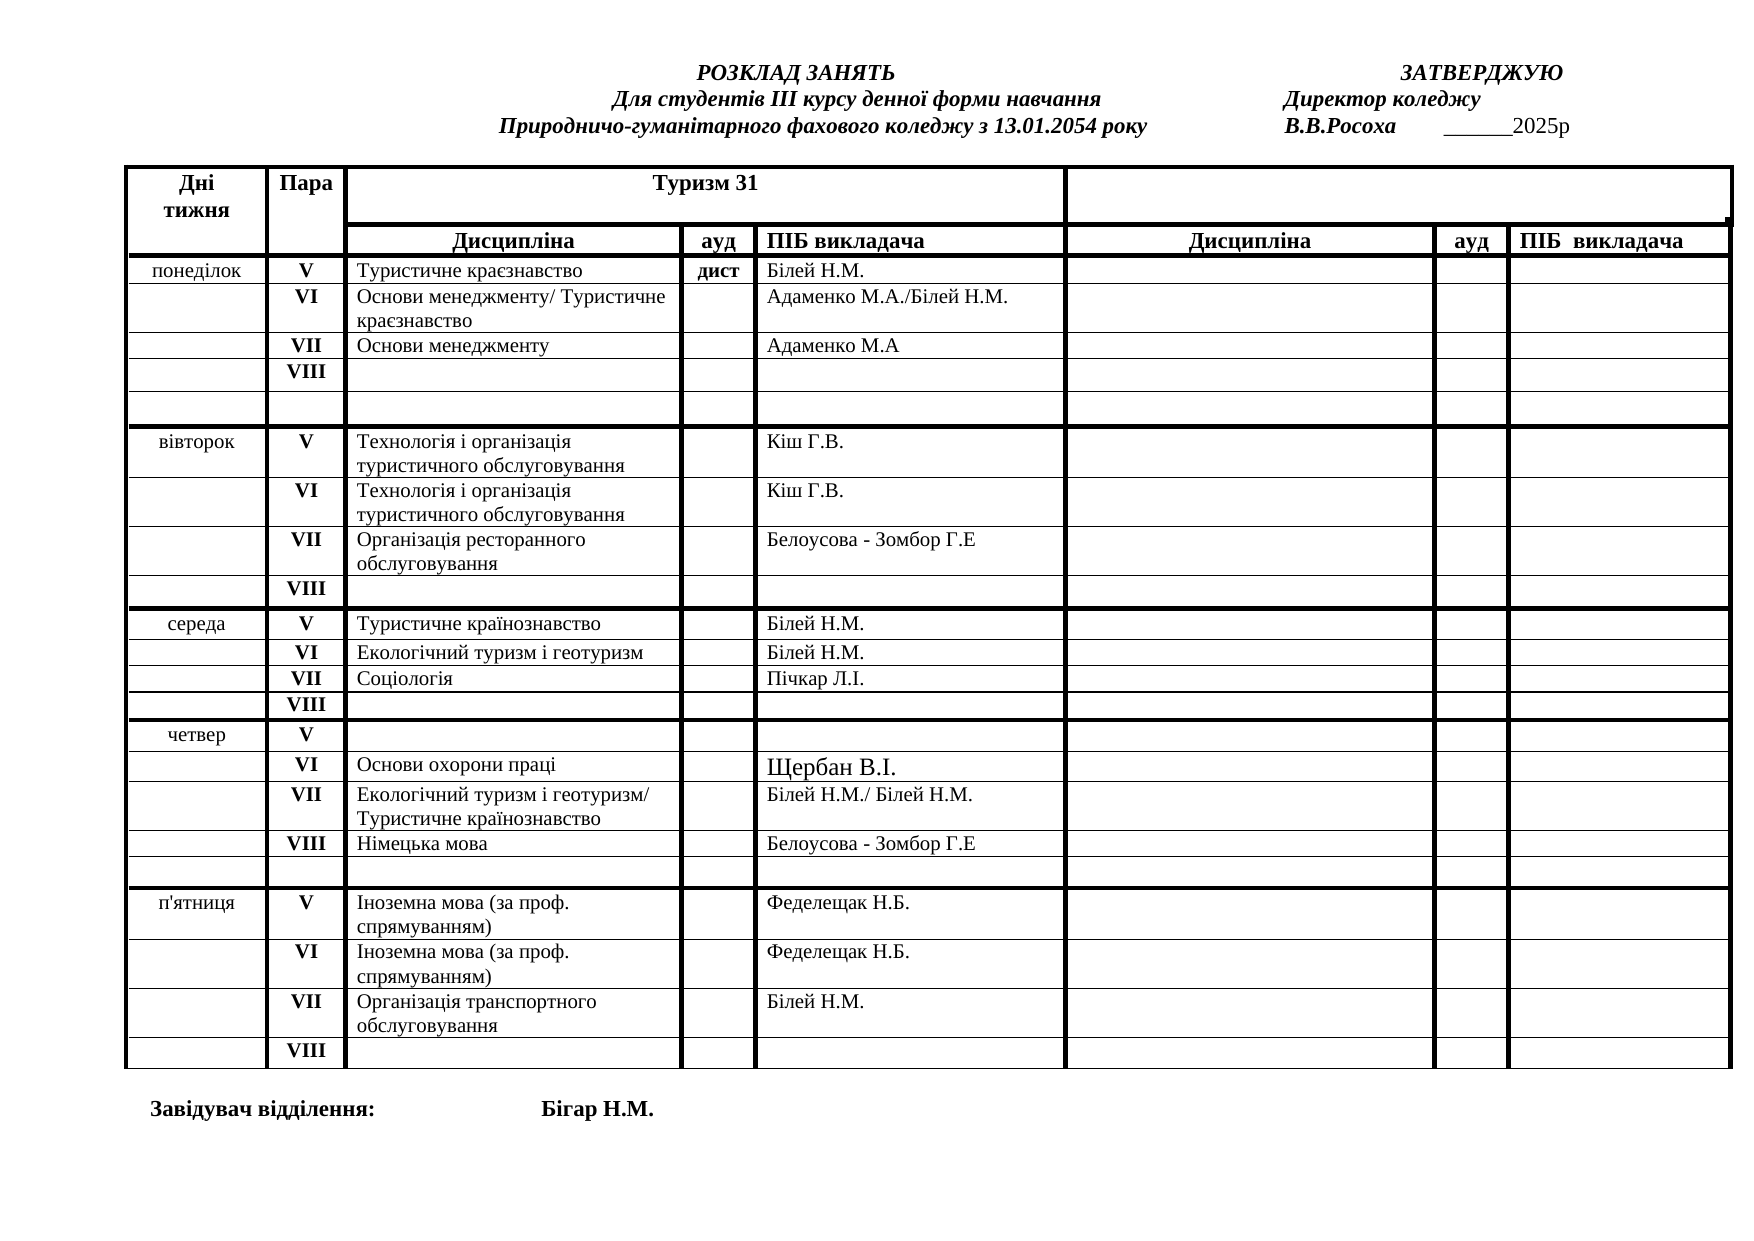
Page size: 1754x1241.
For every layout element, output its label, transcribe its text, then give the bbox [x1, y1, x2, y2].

table_cell Пічкар Л.І. [758, 666, 1063, 691]
table_cell Дисципліна [348, 227, 679, 253]
table_cell [1511, 429, 1728, 477]
table_cell [1511, 611, 1728, 639]
table_cell VІ [269, 940, 343, 988]
table_cell Туристичне країнознавство [348, 611, 679, 639]
table_cell [758, 576, 1063, 606]
table_cell [1511, 359, 1728, 391]
table_cell [1437, 478, 1506, 526]
table_header Дні тижня [128, 169, 265, 253]
table_cell VІІІ [269, 1038, 343, 1068]
table_cell [1437, 890, 1506, 938]
table_cell ПІБ викладача [758, 227, 1063, 253]
table_cell [128, 782, 265, 830]
table_cell [1511, 940, 1728, 988]
table_header Туризм 31 [348, 169, 1063, 222]
table_cell Туристичне краєзнавство [348, 258, 679, 283]
table_cell Адаменко М.А./Білей Н.М. [758, 284, 1063, 332]
table_cell [758, 722, 1063, 751]
table_cell Технологія і організація туристичного обслуговування [348, 429, 679, 477]
table_cell [684, 392, 753, 424]
table_cell [684, 640, 753, 665]
table_cell [1437, 752, 1506, 781]
table_cell Белоусова - Зомбор Г.Е [758, 831, 1063, 856]
table_cell [128, 940, 265, 988]
table_cell [128, 831, 265, 856]
table_cell [1068, 666, 1432, 691]
table_cell середа [128, 607, 265, 639]
table_cell [1511, 1038, 1728, 1068]
table_cell VІ [269, 752, 343, 781]
table_cell [1511, 333, 1728, 358]
table_cell VІІ [269, 527, 343, 575]
table_cell VІІ [269, 989, 343, 1037]
table_cell [1511, 752, 1728, 781]
table_cell Феделещак Н.Б. [758, 940, 1063, 988]
table_cell [128, 666, 265, 691]
table_cell [684, 890, 753, 938]
table_cell Білей Н.М./ Білей Н.М. [758, 782, 1063, 830]
table_cell VІ [269, 284, 343, 332]
table_cell [684, 940, 753, 988]
table_cell [128, 989, 265, 1037]
table_cell [348, 392, 679, 424]
table_cell п'ятниця [128, 887, 265, 938]
table_cell [1068, 752, 1432, 781]
table_cell Кіш Г.В. [758, 478, 1063, 526]
table_cell [269, 857, 343, 886]
table_cell [1437, 429, 1506, 477]
table_cell Основи охорони праці [348, 752, 679, 781]
table_cell Білей Н.М. [758, 640, 1063, 665]
table_cell [684, 359, 753, 391]
table_cell [1068, 611, 1432, 639]
table_cell VІІІ [269, 576, 343, 606]
table_cell [684, 611, 753, 639]
table_cell [684, 429, 753, 477]
table_cell VІІІ [269, 693, 343, 717]
table_cell [1437, 258, 1506, 283]
table_cell [684, 527, 753, 575]
table_cell V [269, 429, 343, 477]
table_cell [1437, 1038, 1506, 1068]
table_cell [1437, 576, 1506, 606]
table_cell [684, 576, 753, 606]
table_cell [1437, 989, 1506, 1037]
table_cell [128, 527, 265, 575]
table_cell [128, 284, 265, 332]
table_cell [1511, 666, 1728, 691]
table_cell Організація транспортного обслуговування [348, 989, 679, 1037]
table_cell [1511, 392, 1728, 424]
table_cell [758, 1038, 1063, 1068]
table_header Пара [269, 169, 343, 253]
table_cell Іноземна мова (за проф. спрямуванням) [348, 940, 679, 988]
table_cell VІІ [269, 333, 343, 358]
table_cell [1068, 258, 1432, 283]
table_cell [1068, 831, 1432, 856]
table_cell [684, 333, 753, 358]
table_cell ПІБ викладача [1511, 227, 1728, 253]
table_cell [348, 359, 679, 391]
table_cell [1068, 359, 1432, 391]
table_cell [1437, 940, 1506, 988]
table_cell [128, 752, 265, 781]
table_cell [684, 782, 753, 830]
table_cell VІІ [269, 666, 343, 691]
table_cell [1511, 527, 1728, 575]
table_cell [684, 989, 753, 1037]
table_cell [1437, 527, 1506, 575]
table_cell [128, 392, 265, 424]
table_cell [758, 359, 1063, 391]
table_cell [1511, 576, 1728, 606]
table_cell [1068, 722, 1432, 751]
table_cell [1437, 666, 1506, 691]
table_cell [1068, 640, 1432, 665]
table_cell Основи менеджменту/ Туристичне краєзнавство [348, 284, 679, 332]
table_cell [758, 392, 1063, 424]
table_cell [128, 333, 265, 358]
table_cell [1437, 640, 1506, 665]
table_cell Белоусова - Зомбор Г.Е [758, 527, 1063, 575]
table_cell [128, 1038, 265, 1068]
table_cell [1068, 857, 1432, 886]
table_cell VІІ [269, 782, 343, 830]
table_cell [1437, 284, 1506, 332]
table_cell [1068, 1038, 1432, 1068]
table_cell VІІІ [269, 831, 343, 856]
table_cell вівторок [128, 425, 265, 477]
table_cell [684, 1038, 753, 1068]
table_cell Екологічний туризм і геотуризм/ Туристичне країнознавство [348, 782, 679, 830]
table_cell [348, 1038, 679, 1068]
table_cell [1511, 478, 1728, 526]
table_cell понеділок [128, 254, 265, 283]
table_cell V [269, 611, 343, 639]
table_cell Технологія і організація туристичного обслуговування [348, 478, 679, 526]
table_cell [1511, 989, 1728, 1037]
table_cell [128, 478, 265, 526]
table_cell Організація ресторанного обслуговування [348, 527, 679, 575]
table_cell [684, 478, 753, 526]
table_cell [1437, 359, 1506, 391]
table_cell [348, 722, 679, 751]
table_cell V [269, 890, 343, 938]
table_cell [1068, 782, 1432, 830]
table_cell Білей Н.М. [758, 989, 1063, 1037]
table_cell Феделещак Н.Б. [758, 890, 1063, 938]
table_cell [758, 857, 1063, 886]
table_cell [684, 857, 753, 886]
table_cell [1068, 284, 1432, 332]
table_cell [1068, 890, 1432, 938]
table_cell ауд [1437, 227, 1506, 253]
table_cell [1068, 693, 1432, 717]
table_cell [128, 692, 265, 717]
table_cell [1068, 576, 1432, 606]
table_cell Дисципліна [1068, 227, 1432, 253]
table_cell V [269, 258, 343, 283]
table_cell [1068, 392, 1432, 424]
table_cell [1068, 429, 1432, 477]
table_cell [1511, 640, 1728, 665]
table_cell [1068, 940, 1432, 988]
table_cell Кіш Г.В. [758, 429, 1063, 477]
table_cell [1437, 693, 1506, 717]
table_cell [128, 359, 265, 391]
table_cell [269, 392, 343, 424]
table_cell Білей Н.М. [758, 258, 1063, 283]
table_cell [1437, 611, 1506, 639]
table_cell [684, 284, 753, 332]
table_cell [1511, 722, 1728, 751]
table_cell [1511, 782, 1728, 830]
table_cell [1511, 693, 1728, 717]
table_cell дист [684, 258, 753, 283]
table_cell [684, 693, 753, 717]
table_cell [1437, 857, 1506, 886]
table_cell ауд [684, 227, 753, 253]
table_cell [1068, 527, 1432, 575]
table_cell Іноземна мова (за проф. спрямуванням) [348, 890, 679, 938]
table_cell [684, 666, 753, 691]
table_cell [1437, 333, 1506, 358]
table_cell [1511, 831, 1728, 856]
table_cell [128, 640, 265, 665]
table_cell [1068, 478, 1432, 526]
table_cell [128, 576, 265, 606]
table_cell [684, 831, 753, 856]
table_cell [1511, 258, 1728, 283]
table_cell [1437, 782, 1506, 830]
table_cell [1511, 890, 1728, 938]
table_cell [348, 693, 679, 717]
table_cell [758, 693, 1063, 717]
table_cell [1437, 831, 1506, 856]
table_cell Німецька мова [348, 831, 679, 856]
table_cell Білей Н.М. [758, 611, 1063, 639]
table_cell [1068, 333, 1432, 358]
table_cell [1511, 857, 1728, 886]
table_cell [684, 722, 753, 751]
text Завідувач відділення: Бігар Н.М. [150, 1095, 1604, 1122]
table_cell [1068, 989, 1432, 1037]
table_cell Основи менеджменту [348, 333, 679, 358]
table_cell Соціологія [348, 666, 679, 691]
table_cell VІІІ [269, 359, 343, 391]
table_cell Щербан В.І. [758, 752, 1063, 781]
table_cell V [269, 722, 343, 751]
table_cell [348, 857, 679, 886]
table_cell VІ [269, 478, 343, 526]
table_cell [348, 576, 679, 606]
table_cell VІ [269, 640, 343, 665]
table_cell Адаменко М.А [758, 333, 1063, 358]
table_cell [1437, 722, 1506, 751]
table_cell [1437, 392, 1506, 424]
text РОЗКЛАД ЗАНЯТЬ ЗАТВЕРДЖУЮ [451, 59, 1604, 86]
table_cell [1511, 284, 1728, 332]
text Для студентів ІІІ курсу денної форми навчання Директор коледжу [150, 86, 1604, 112]
table_cell [128, 857, 265, 886]
table_cell Екологічний туризм і геотуризм [348, 640, 679, 665]
text Природничо-гуманітарного фахового коледжу з 13.01.2054 року В.В.Росоха ______2025р [150, 112, 1604, 138]
table_cell четвер [128, 719, 265, 751]
table_header [1068, 169, 1730, 222]
table_cell [684, 752, 753, 781]
